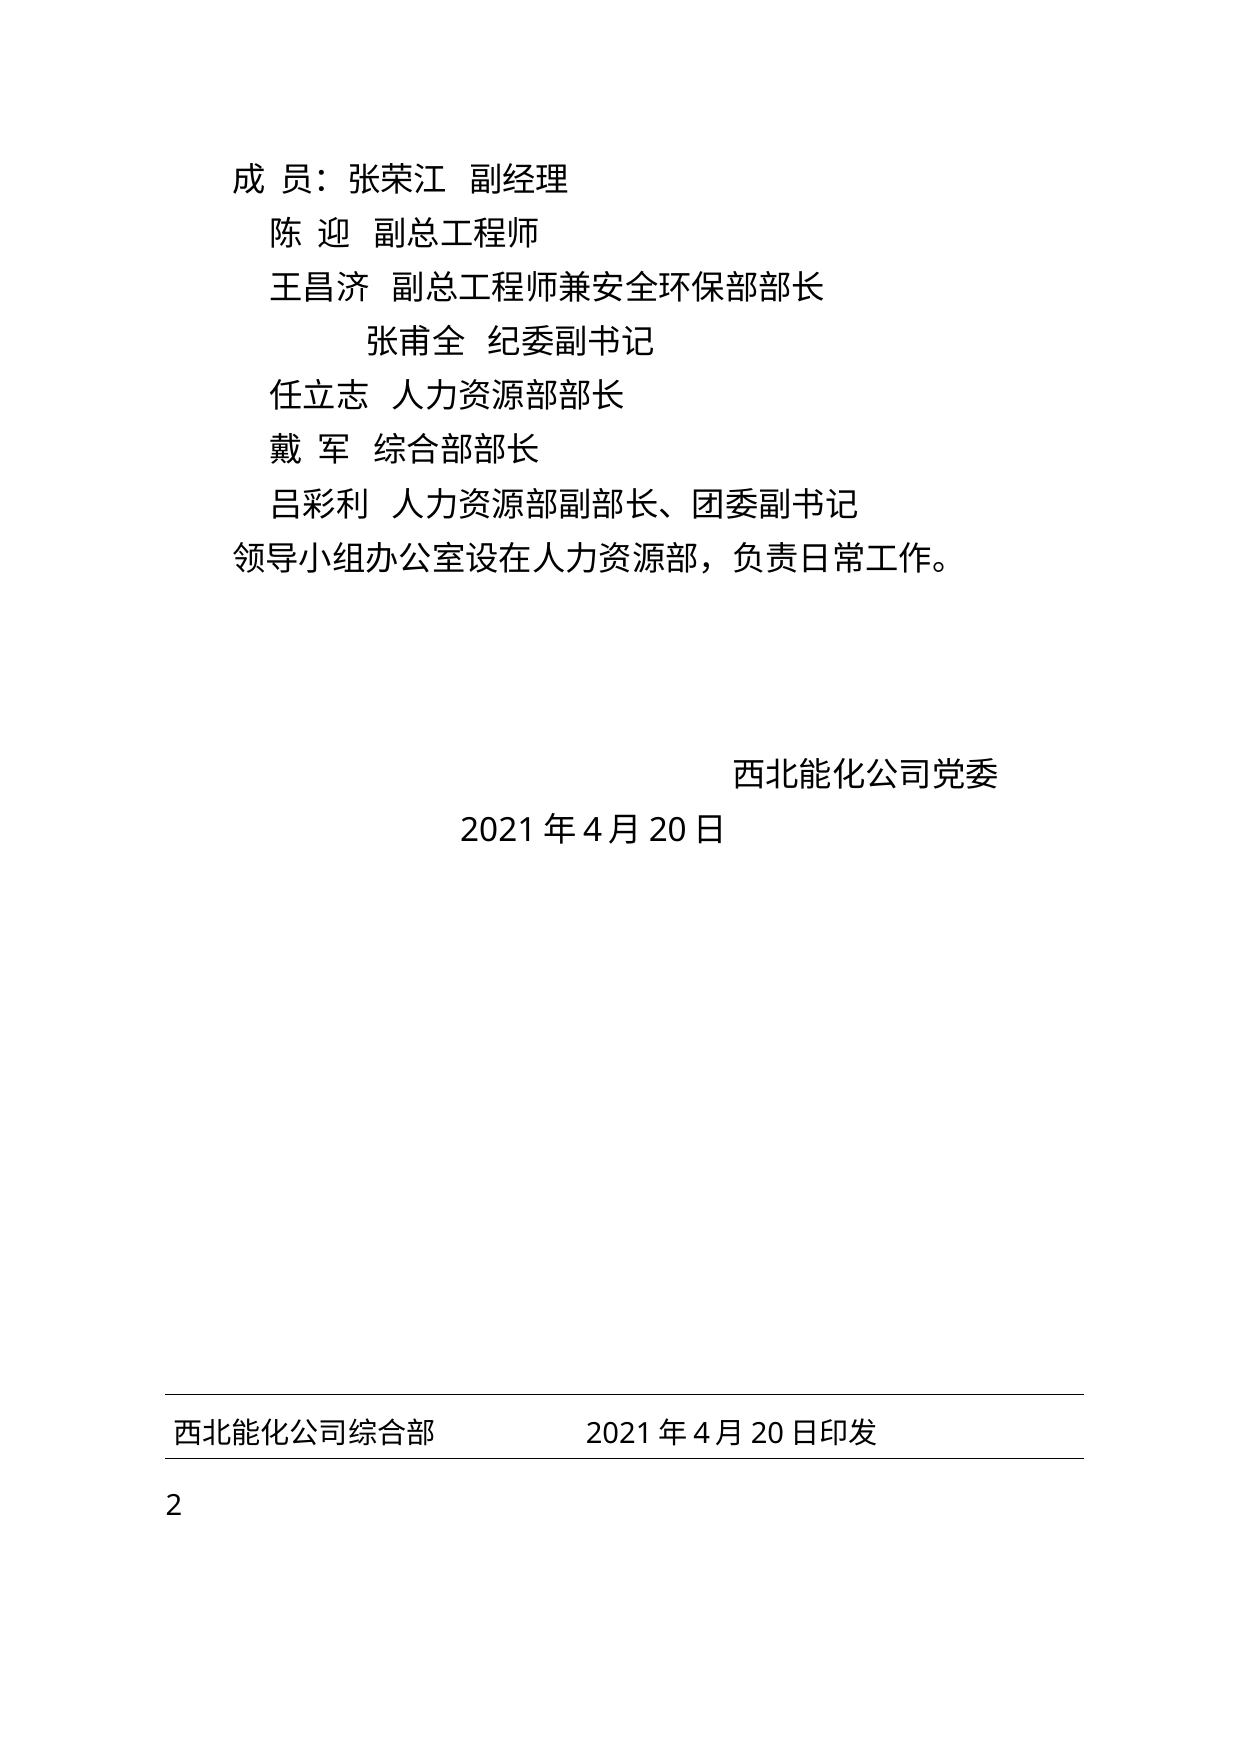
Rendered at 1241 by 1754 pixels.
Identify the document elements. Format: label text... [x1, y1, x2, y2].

text 西北能化公司综合部 2021年4月20日印发 [165, 1395, 1084, 1458]
text 2021年4月20日 [165, 798, 1087, 852]
text 成 员：张荣江 副经理 [165, 148, 1087, 202]
text 陈 迎 副总工程师 [165, 202, 1087, 256]
text 吕彩利 人力资源部副部长、团委副书记 [165, 473, 1087, 527]
text 任立志 人力资源部部长 [165, 364, 1087, 418]
text 张甫全 纪委副书记 [165, 310, 1087, 364]
text 王昌济 副总工程师兼安全环保部部长 [165, 256, 1087, 310]
text 领导小组办公室设在人力资源部，负责日常工作。 [165, 527, 1087, 581]
text 西北能化公司党委 [165, 743, 1087, 798]
text 戴 军 综合部部长 [165, 418, 1087, 473]
